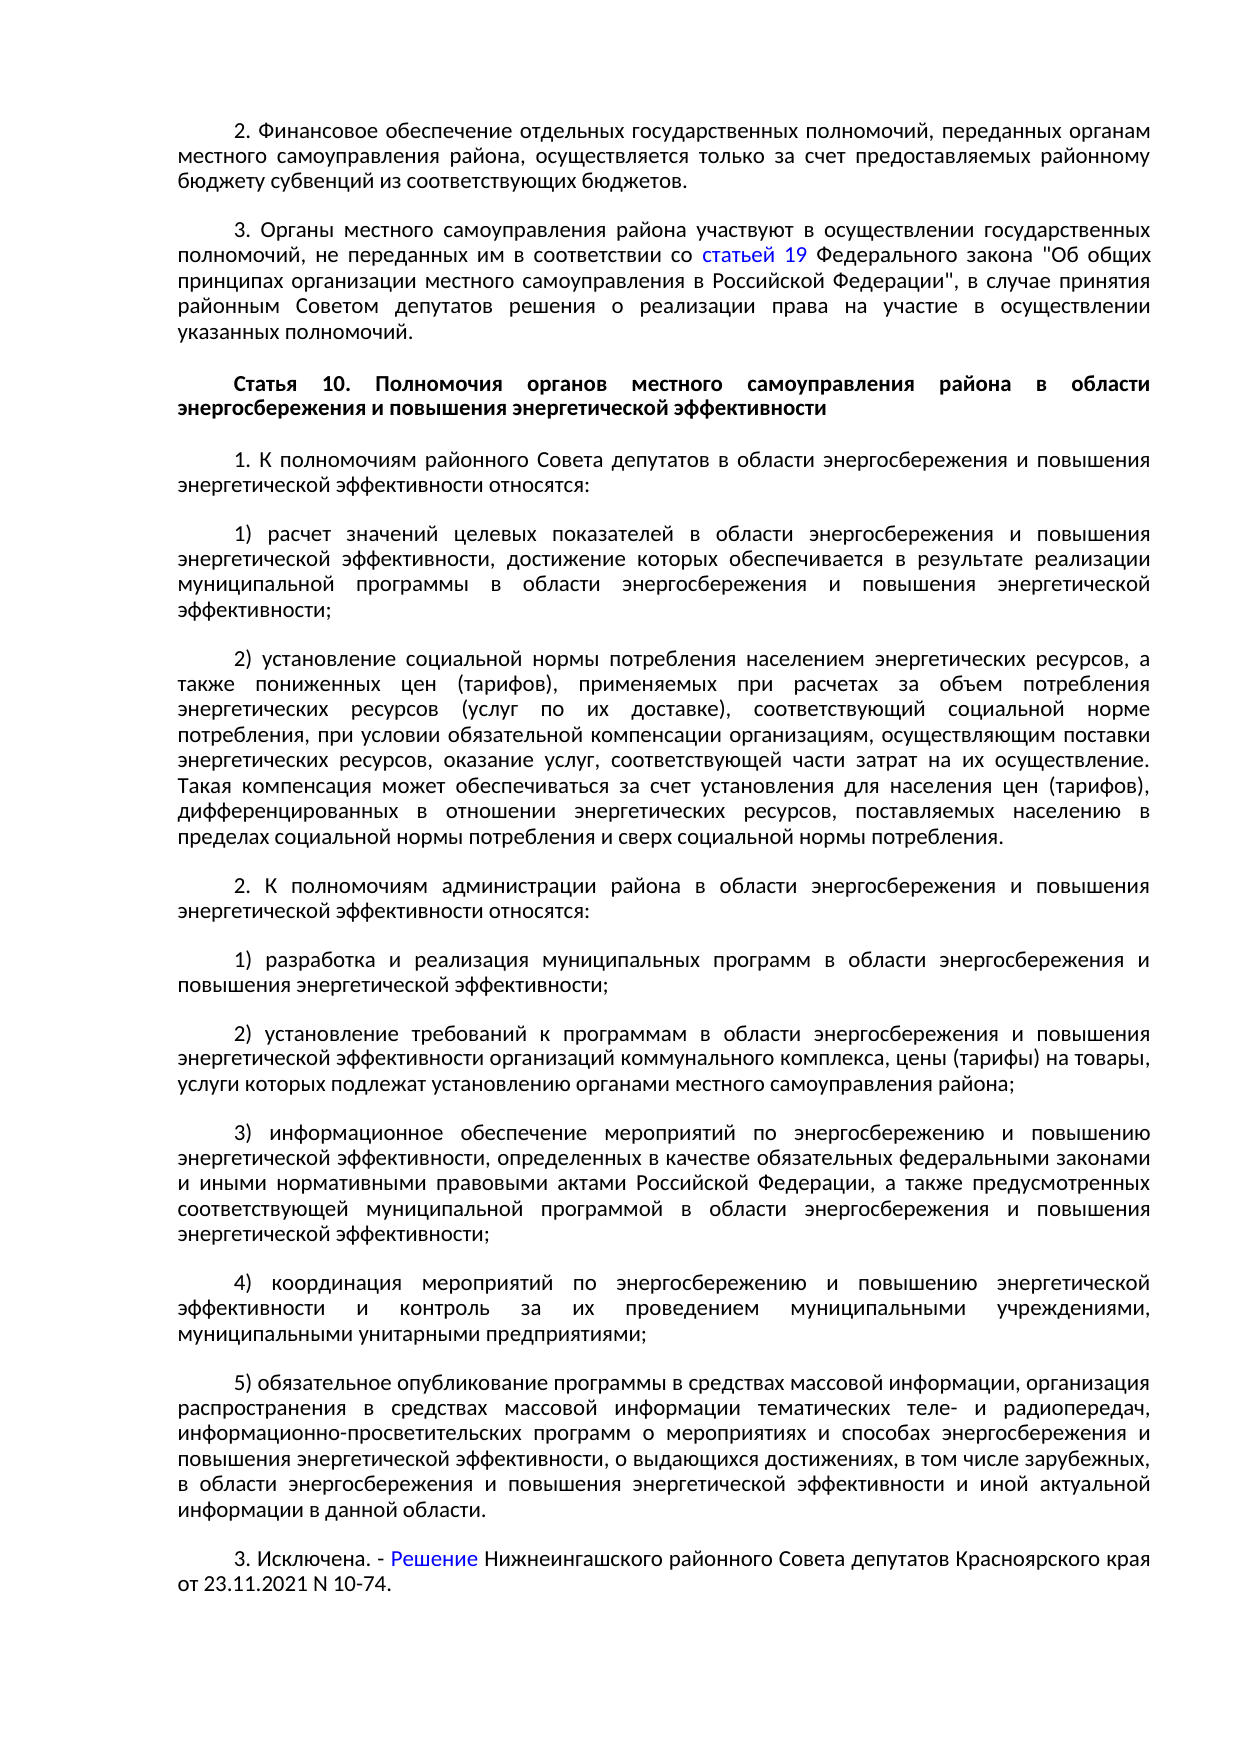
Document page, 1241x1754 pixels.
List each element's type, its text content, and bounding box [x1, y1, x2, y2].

text 2. К полномочиям администрации района в области энергосбережения и повышения энергетической эффективности относятся: [177, 873, 1152, 924]
text 4) координация мероприятий по энергосбережению и повышению энергетической эффективности и контроль за их проведением муниципальными учреждениями, муниципальными унитарными предприятиями; [177, 1270, 1152, 1347]
text 2) установление требований к программам в области энергосбережения и повышения энергетической эффективности организаций коммунального комплекса, цены (тарифы) на товары, услуги которых подлежат установлению органами местного самоуправления района; [177, 1021, 1152, 1097]
text 2) установление социальной нормы потребления населением энергетических ресурсов, а также пониженных цен (тарифов), применяемых при расчетах за объем потребления энергетических ресурсов (услуг по их доставке), соответствующий социальной норме потребления, при условии обязательной компенсации организациям, осуществляющим поставки энергетических ресурсов, оказание услуг, соответствующей части затрат на их осуществление. Такая компенсация может обеспечиваться за счет установления для населения цен (тарифов), дифференцированных в отношении энергетических ресурсов, поставляемых населению в пределах социальной нормы потребления и сверх социальной нормы потребления. [177, 646, 1152, 850]
text 3. Исключена. - Решение Нижнеингашского районного Совета депутатов Красноярского края от 23.11.2021 N 10-74. [177, 1546, 1152, 1597]
text 1. К полномочиям районного Совета депутатов в области энергосбережения и повышения энергетической эффективности относятся: [177, 447, 1152, 498]
text Статья 10. Полномочия органов местного самоуправления района в области энергосбережения и повышения энергетической эффективности [177, 371, 1152, 422]
text 2. Финансовое обеспечение отдельных государственных полномочий, переданных органам местного самоуправления района, осуществляется только за счет предоставляемых районному бюджету субвенций из соответствующих бюджетов. [177, 118, 1152, 194]
text 3) информационное обеспечение мероприятий по энергосбережению и повышению энергетической эффективности, определенных в качестве обязательных федеральными законами и иными нормативными правовыми актами Российской Федерации, а также предусмотренных соответствующей муниципальной программой в области энергосбережения и повышения энергетической эффективности; [177, 1120, 1152, 1247]
text 5) обязательное опубликование программы в средствах массовой информации, организация распространения в средствах массовой информации тематических теле- и радиопередач, информационно-просветительских программ о мероприятиях и способах энергосбережения и повышения энергетической эффективности, о выдающихся достижениях, в том числе зарубежных, в области энергосбережения и повышения энергетической эффективности и иной актуальной информации в данной области. [177, 1370, 1152, 1523]
text 1) расчет значений целевых показателей в области энергосбережения и повышения энергетической эффективности, достижение которых обеспечивается в результате реализации муниципальной программы в области энергосбережения и повышения энергетической эффективности; [177, 521, 1152, 623]
text 1) разработка и реализация муниципальных программ в области энергосбережения и повышения энергетической эффективности; [177, 947, 1152, 998]
text 3. Органы местного самоуправления района участвуют в осуществлении государственных полномочий, не переданных им в соответствии со статьей 19 Федерального закона "Об общих принципах организации местного самоуправления в Российской Федерации", в случае принятия районным Советом депутатов решения о реализации права на участие в осуществлении указанных полномочий. [177, 217, 1152, 345]
